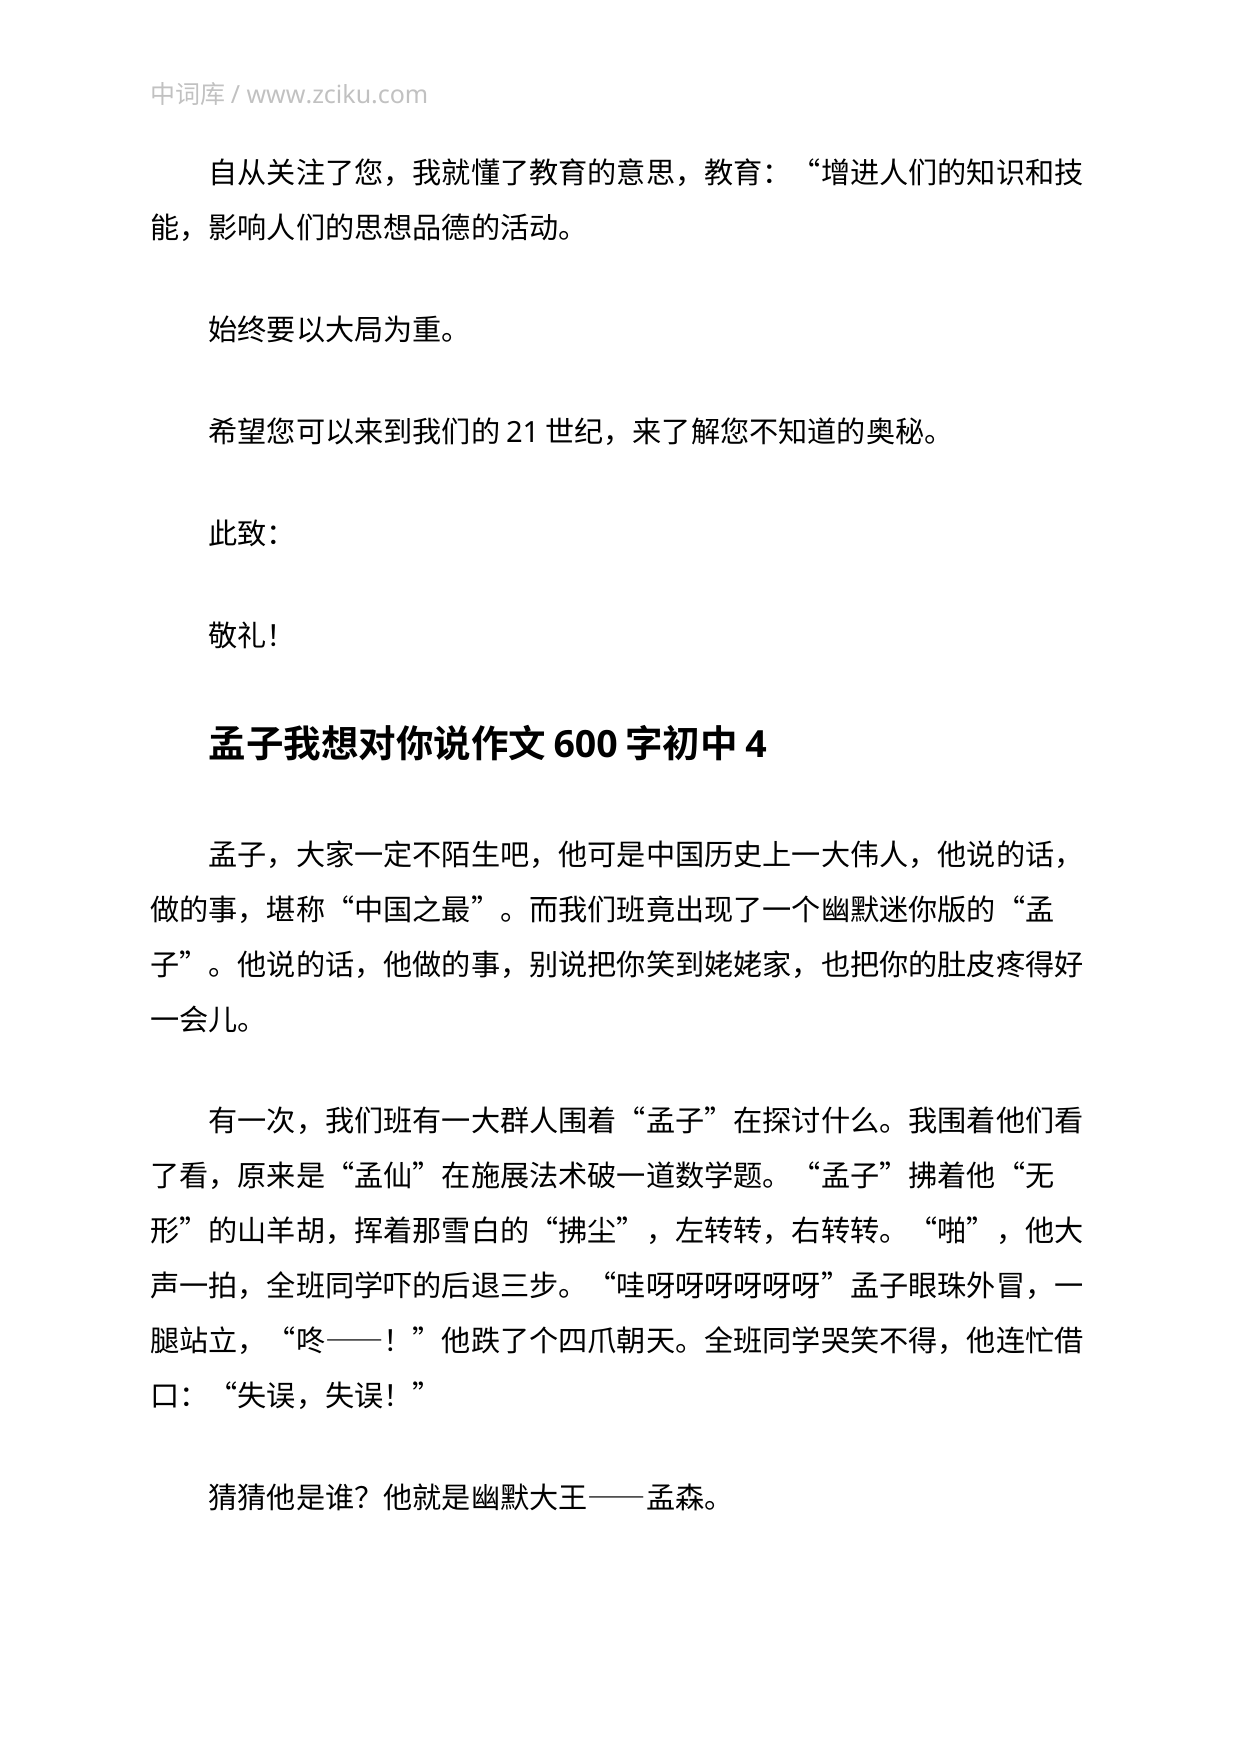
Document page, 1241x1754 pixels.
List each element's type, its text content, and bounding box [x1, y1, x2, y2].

text 自从关注了您，我就懂了教育的意思，教育：“增进人们的知识和技能，影响人们的思想品德的活动。 [150, 150, 1090, 247]
text 希望您可以来到我们的21世纪，来了解您不知道的奥秘。 [150, 408, 1090, 451]
text 始终要以大局为重。 [150, 307, 1090, 349]
text 有一次，我们班有一大群人围着“孟子”在探讨什么。我围着他们看了看，原来是“孟仙”在施展法术破一道数学题。“孟子”拂着他“无形”的山羊胡，挥着那雪白的“拂尘”，左转转，右转转。“啪”，他大声一拍，全班同学吓的后退三步。“哇呀呀呀呀呀呀”孟子眼珠外冒，一腿站立，“咚――！”他跌了个四爪朝天。全班同学哭笑不得，他连忙借口：“失误，失误！” [150, 1098, 1090, 1415]
text 此致： [150, 510, 1090, 553]
text 孟子，大家一定不陌生吧，他可是中国历史上一大伟人，他说的话，做的事，堪称“中国之最”。而我们班竟出现了一个幽默迷你版的“孟子”。他说的话，他做的事，别说把你笑到姥姥家，也把你的肚皮疼得好一会儿。 [150, 832, 1090, 1038]
text 猜猜他是谁？他就是幽默大王――孟森。 [150, 1474, 1090, 1517]
text 敬礼！ [150, 612, 1090, 654]
text 孟子我想对你说作文600字初中4 [150, 714, 1090, 768]
